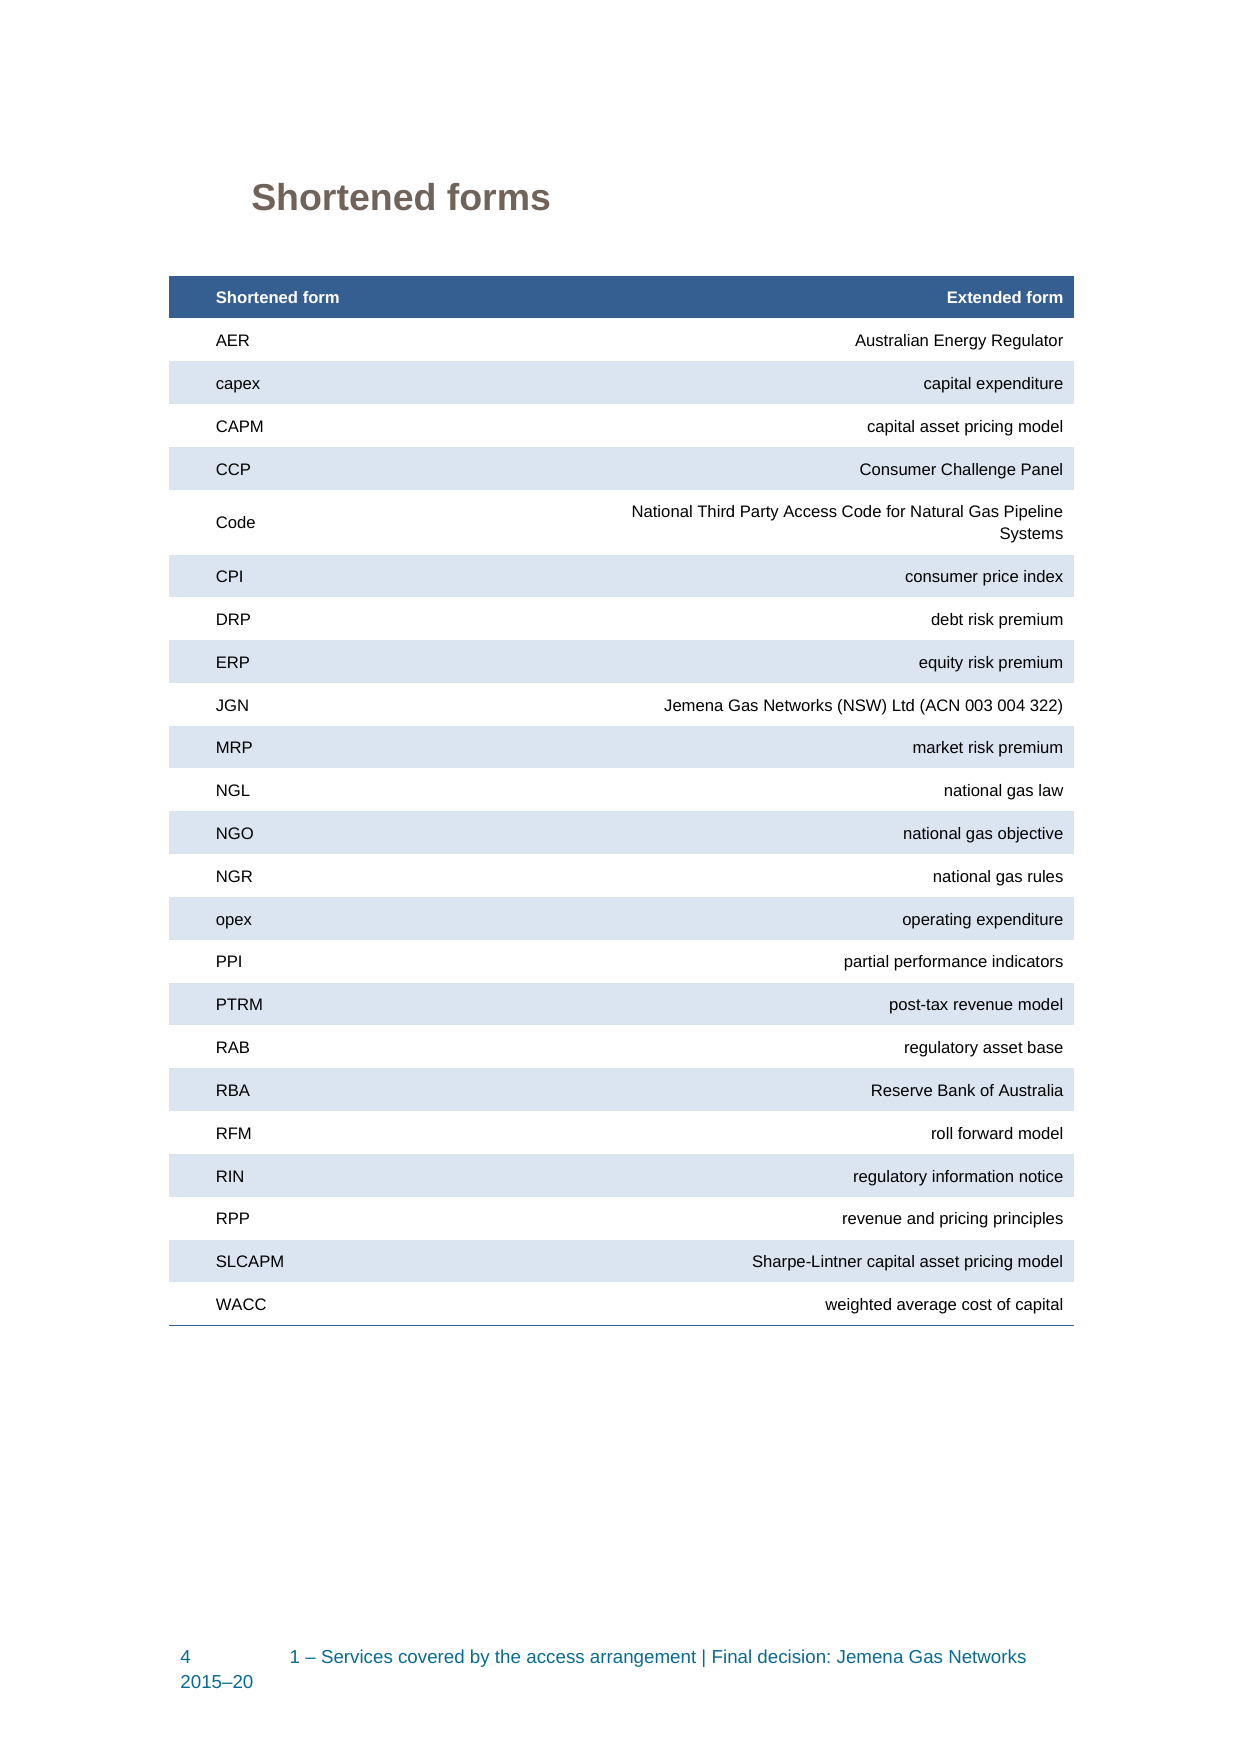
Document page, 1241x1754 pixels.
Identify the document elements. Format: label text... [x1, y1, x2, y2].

table_cell operating expenditure [549, 897, 1074, 940]
table_cell RPP [169, 1197, 549, 1239]
table_cell MRP [169, 726, 549, 768]
subtitle Shortened forms [180, 175, 1063, 218]
table_header Shortened form [169, 276, 549, 318]
picture [816, 1653, 820, 1663]
picture [713, 1650, 722, 1663]
table_cell capital expenditure [549, 361, 1074, 404]
table_cell national gas objective [549, 811, 1074, 854]
table_cell Jemena Gas Networks (NSW) Ltd (ACN 003 004 322) [549, 683, 1074, 726]
table_cell revenue and pricing principles [549, 1197, 1074, 1239]
table_cell Code [169, 490, 549, 554]
table_cell RBA [169, 1068, 549, 1111]
table_cell NGL [169, 769, 549, 811]
table_cell Australian Energy Regulator [549, 319, 1074, 361]
table_cell Reserve Bank of Australia [549, 1068, 1074, 1111]
table_cell roll forward model [549, 1111, 1074, 1154]
table_cell consumer price index [549, 555, 1074, 597]
table_cell regulatory asset base [549, 1025, 1074, 1068]
table_cell capital asset pricing model [549, 404, 1074, 447]
table_cell CAPM [169, 404, 549, 447]
table_cell PTRM [169, 983, 549, 1025]
table_header Extended form [549, 276, 1074, 318]
table_cell post-tax revenue model [549, 983, 1074, 1025]
table_cell capex [169, 361, 549, 404]
table_cell Consumer Challenge Panel [549, 447, 1074, 490]
table_cell opex [169, 897, 549, 940]
table_cell national gas rules [549, 854, 1074, 897]
table_cell national gas law [549, 769, 1074, 811]
table_cell weighted average cost of capital [549, 1282, 1074, 1325]
table_cell CCP [169, 447, 549, 490]
table_cell DRP [169, 597, 549, 640]
table_cell National Third Party Access Code for Natural Gas Pipeline Systems [549, 490, 1074, 554]
table_cell RAB [169, 1025, 549, 1068]
table_cell JGN [169, 683, 549, 726]
table_cell AER [169, 319, 549, 361]
table_cell WACC [169, 1282, 549, 1325]
table_cell NGR [169, 854, 549, 897]
table_cell market risk premium [549, 726, 1074, 768]
table_cell regulatory information notice [549, 1154, 1074, 1197]
table_cell CPI [169, 555, 549, 597]
table_cell NGO [169, 811, 549, 854]
table_cell RFM [169, 1111, 549, 1154]
table_cell PPI [169, 940, 549, 983]
table_cell debt risk premium [549, 597, 1074, 640]
table_cell SLCAPM [169, 1240, 549, 1282]
table_cell equity risk premium [549, 640, 1074, 683]
table_cell RIN [169, 1154, 549, 1197]
table_cell Sharpe-Lintner capital asset pricing model [549, 1240, 1074, 1282]
table_cell ERP [169, 640, 549, 683]
table_cell partial performance indicators [549, 940, 1074, 983]
